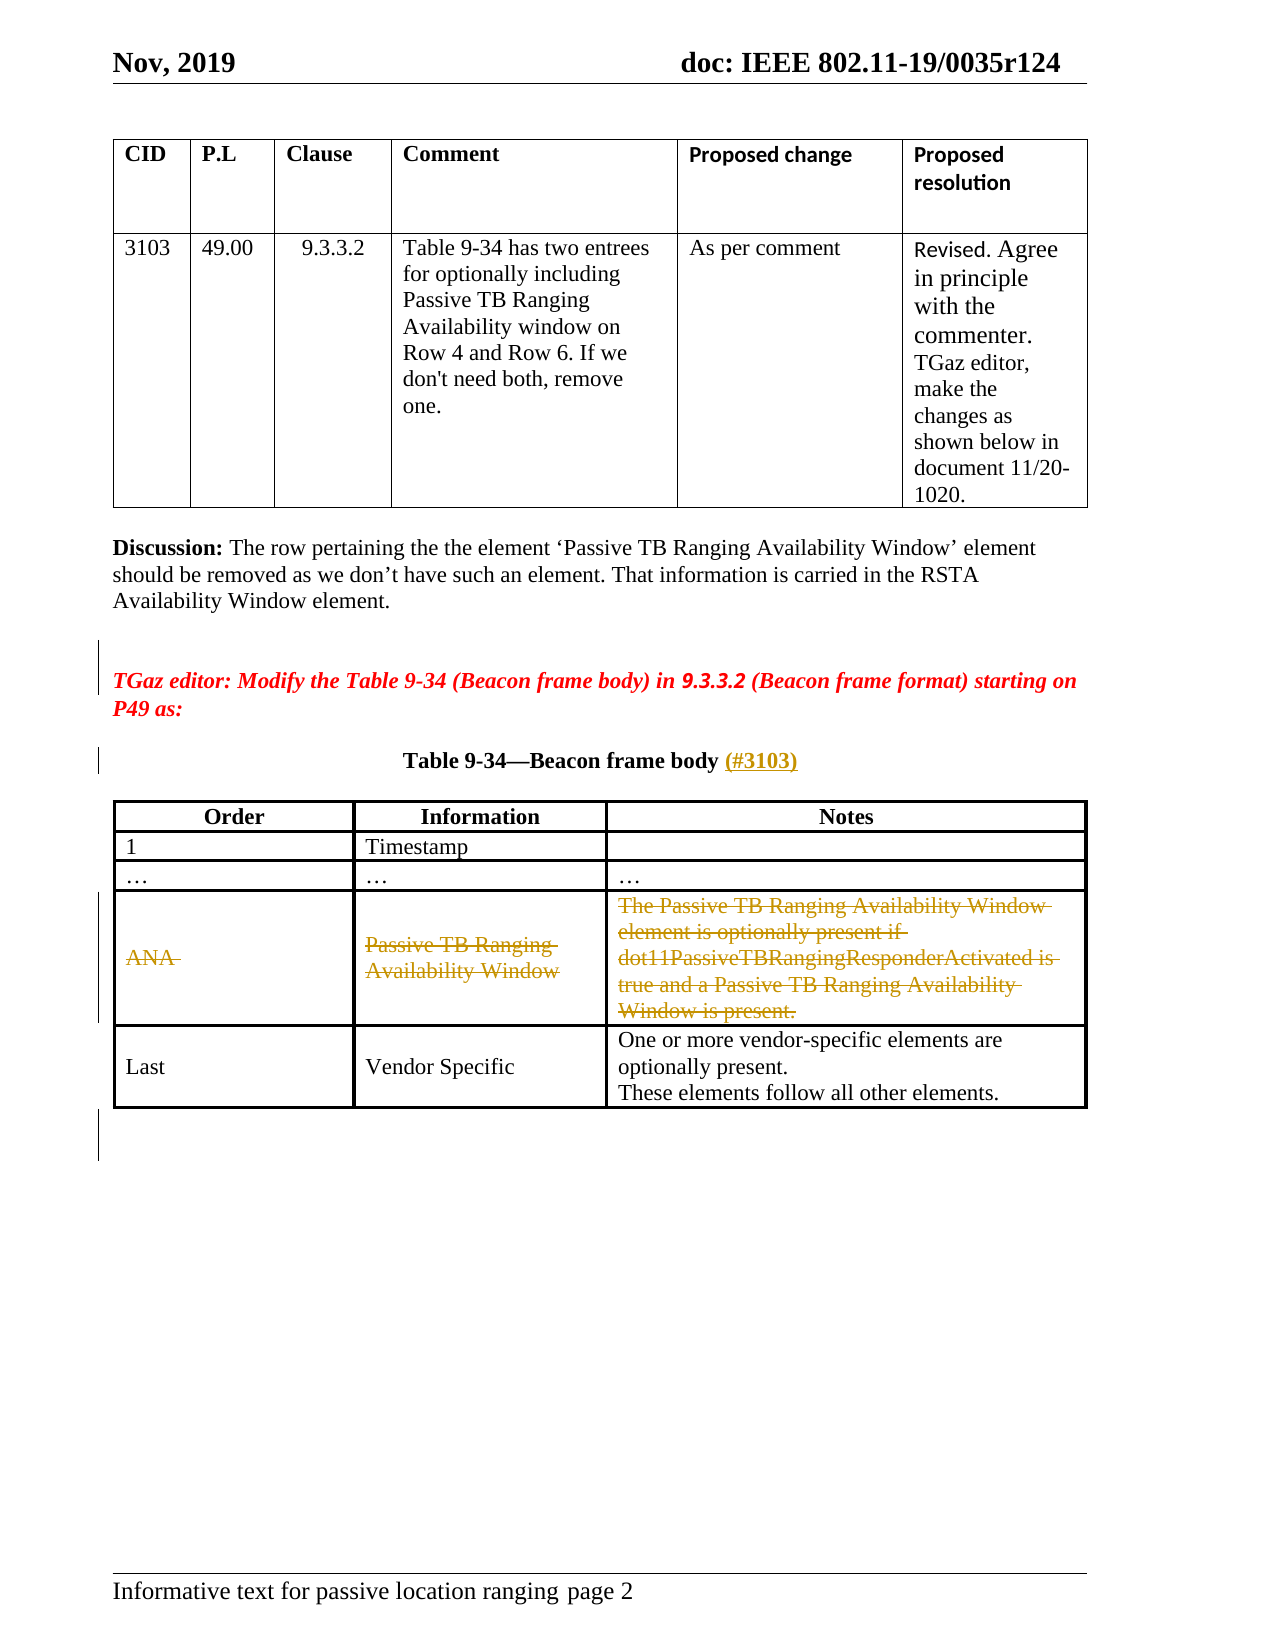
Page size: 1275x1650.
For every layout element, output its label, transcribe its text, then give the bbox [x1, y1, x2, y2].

table_cell [608, 892, 1084, 1023]
table_cell 1 [116, 833, 352, 859]
table_header Information [356, 803, 605, 829]
table_cell … [356, 862, 605, 888]
table_cell Vendor Specific [356, 1027, 605, 1106]
table_header Notes [608, 803, 1084, 829]
text Discussion: The row pertaining the the element ‘Passive TB Ranging Availability Window’ element should be removed as we don’t have such an element. That information is carried in the RSTA Availability Window element. [112, 534, 1087, 613]
table_cell [356, 892, 605, 1023]
table_cell One or more vendor-specific elements are optionally present. These elements follow all other elements. [608, 1027, 1084, 1106]
table_header Proposed change [678, 140, 902, 233]
table_cell 49.00 [191, 234, 274, 507]
table_cell 3103 [114, 234, 190, 507]
table_cell [608, 833, 1084, 859]
table_header Order [116, 803, 352, 829]
table_cell Revised. Agree in principle with the commenter. TGaz editor, make the changes as shown below in document 11/20-1020. [903, 234, 1087, 507]
table_cell … [608, 862, 1084, 888]
table_cell As per comment [678, 234, 902, 507]
text TGaz editor: Modify the Table 9-34 (Beacon frame body) in 9.3.3.2 (Beacon frame format) starting on P49 as: [112, 666, 1087, 721]
table_cell 9.3.3.2 [275, 234, 391, 507]
table_cell [116, 892, 352, 1023]
table_header CID [114, 140, 190, 233]
table_header P.L [191, 140, 274, 233]
text Table 9-34—Beacon frame body [112, 747, 1087, 774]
table_header Proposed resolution [903, 140, 1087, 233]
table_header Comment [392, 140, 677, 233]
table_cell Table 9-34 has two entrees for optionally including Passive TB Ranging Availability window on Row 4 and Row 6. If we don't need both, remove one. [392, 234, 677, 507]
table_cell Last [116, 1027, 352, 1106]
table_header Clause [275, 140, 391, 233]
table_cell Timestamp [356, 833, 605, 859]
table_cell … [116, 862, 352, 888]
